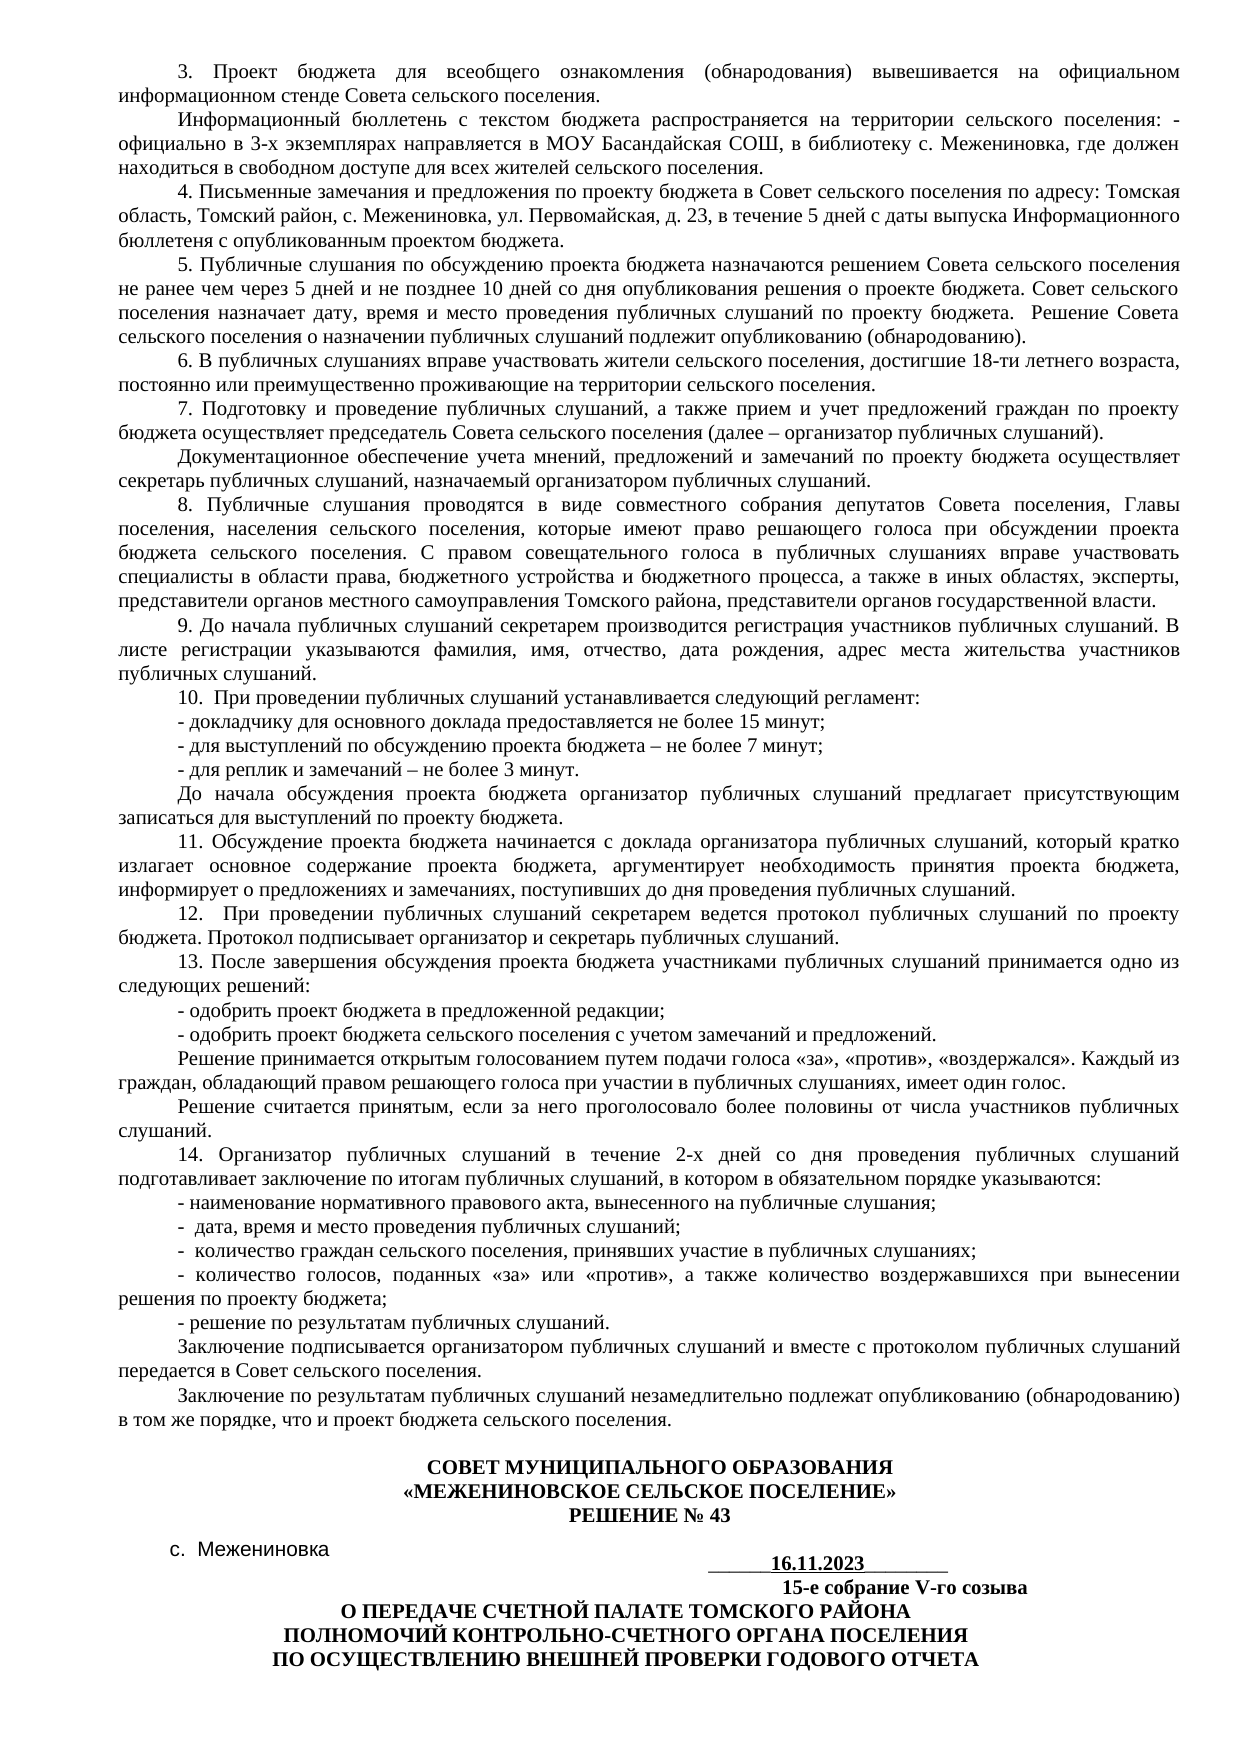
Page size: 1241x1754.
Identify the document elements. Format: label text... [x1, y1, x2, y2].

text 15-е собрание V-го созыва [118, 1575, 1181, 1599]
text ________________ ______16.11.2023________ [381, 1551, 1181, 1575]
text 13. После завершения обсуждения проекта бюджета участниками публичных слушаний принимается одно из следующих решений: [118, 949, 1181, 997]
text Информационный бюллетень с текстом бюджета распространяется на территории сельского поселения: - официально в 3-х экземплярах направляется в МОУ Басандайская СОШ, в библиотеку с. Межениновка, где должен находиться в свободном доступе для всех жителей сельского поселения. [118, 107, 1181, 179]
text - для выступлений по обсуждению проекта бюджета – не более 7 минут; [118, 733, 1181, 757]
text 5. Публичные слушания по обсуждению проекта бюджета назначаются решением Совета сельского поселения не ранее чем через 5 дней и не позднее 10 дней со дня опубликования решения о проекте бюджета. Совет сельского поселения назначает дату, время и место проведения публичных слушаний по проекту бюджета. Решение Совета сельского поселения о назначении публичных слушаний подлежит опубликованию (обнародованию). [118, 252, 1181, 348]
text - решение по результатам публичных слушаний. [118, 1310, 1181, 1334]
text - для реплик и замечаний – не более 3 минут. [118, 757, 1181, 781]
text 7. Подготовку и проведение публичных слушаний, а также прием и учет предложений граждан по проекту бюджета осуществляет председатель Совета сельского поселения (далее – организатор публичных слушаний). [118, 396, 1181, 444]
text Решение считается принятым, если за него проголосовало более половины от числа участников публичных слушаний. [118, 1094, 1181, 1142]
text - количество граждан сельского поселения, принявших участие в публичных слушаниях; [118, 1238, 1181, 1262]
text СОВЕТ МУНИЦИПАЛЬНОГО ОБРАЗОВАНИЯ [118, 1455, 1181, 1479]
text Заключение по результатам публичных слушаний незамедлительно подлежат опубликованию (обнародованию) в том же порядке, что и проект бюджета сельского поселения. [118, 1382, 1181, 1431]
text - одобрить проект бюджета сельского поселения с учетом замечаний и предложений. [118, 1022, 1181, 1046]
text - докладчику для основного доклада предоставляется не более 15 минут; [118, 709, 1181, 733]
text - дата, время и место проведения публичных слушаний; [118, 1214, 1181, 1238]
text 4. Письменные замечания и предложения по проекту бюджета в Совет сельского поселения по адресу: Томская область, Томский район, с. Межениновка, ул. Первомайская, д. 23, в течение 5 дней с даты выпуска Информационного бюллетеня с опубликованным проектом бюджета. [118, 179, 1181, 252]
text До начала обсуждения проекта бюджета организатор публичных слушаний предлагает присутствующим записаться для выступлений по проекту бюджета. [118, 781, 1181, 829]
text 8. Публичные слушания проводятся в виде совместного собрания депутатов Совета поселения, Главы поселения, населения сельского поселения, которые имеют право решающего голоса при обсуждении проекта бюджета сельского поселения. С правом совещательного голоса в публичных слушаниях вправе участвовать специалисты в области права, бюджетного устройства и бюджетного процесса, а также в иных областях, эксперты, представители органов местного самоуправления Томского района, представители органов государственной власти. [118, 492, 1181, 612]
text 9. До начала публичных слушаний секретарем производится регистрация участников публичных слушаний. В листе регистрации указываются фамилия, имя, отчество, дата рождения, адрес места жительства участников публичных слушаний. [118, 612, 1181, 685]
text 10. При проведении публичных слушаний устанавливается следующий регламент: [118, 685, 1181, 709]
text 14. Организатор публичных слушаний в течение 2-х дней со дня проведения публичных слушаний подготавливает заключение по итогам публичных слушаний, в котором в обязательном порядке указываются: [118, 1142, 1181, 1190]
text Решение принимается открытым голосованием путем подачи голоса «за», «против», «воздержался». Каждый из граждан, обладающий правом решающего голоса при участии в публичных слушаниях, имеет один голос. [118, 1046, 1181, 1094]
text РЕШЕНИЕ № 43 [118, 1503, 1181, 1527]
text 12. При проведении публичных слушаний секретарем ведется протокол публичных слушаний по проекту бюджета. Протокол подписывает организатор и секретарь публичных слушаний. [118, 901, 1181, 949]
text - наименование нормативного правового акта, вынесенного на публичные слушания; [118, 1190, 1181, 1214]
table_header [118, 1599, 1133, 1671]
text Документационное обеспечение учета мнений, предложений и замечаний по проекту бюджета осуществляет секретарь публичных слушаний, назначаемый организатором публичных слушаний. [118, 444, 1181, 492]
text - одобрить проект бюджета в предложенной редакции; [118, 997, 1181, 1022]
text Заключение подписывается организатором публичных слушаний и вместе с протоколом публичных слушаний передается в Совет сельского поселения. [118, 1334, 1181, 1382]
text 3. Проект бюджета для всеобщего ознакомления (обнародования) вывешивается на официальном информационном стенде Совета сельского поселения. [118, 59, 1181, 107]
text - количество голосов, поданных «за» или «против», а также количество воздержавшихся при вынесении решения по проекту бюджета; [118, 1262, 1181, 1310]
text 11. Обсуждение проекта бюджета начинается с доклада организатора публичных слушаний, который кратко излагает основное содержание проекта бюджета, аргументирует необходимость принятия проекта бюджета, информирует о предложениях и замечаниях, поступивших до дня проведения публичных слушаний. [118, 829, 1181, 901]
text «МЕЖЕНИНОВСКОЕ СЕЛЬСКОЕ ПОСЕЛЕНИЕ» [118, 1479, 1181, 1503]
text 6. В публичных слушаниях вправе участвовать жители сельского поселения, достигшие 18-ти летнего возраста, постоянно или преимущественно проживающие на территории сельского поселения. [118, 348, 1181, 396]
